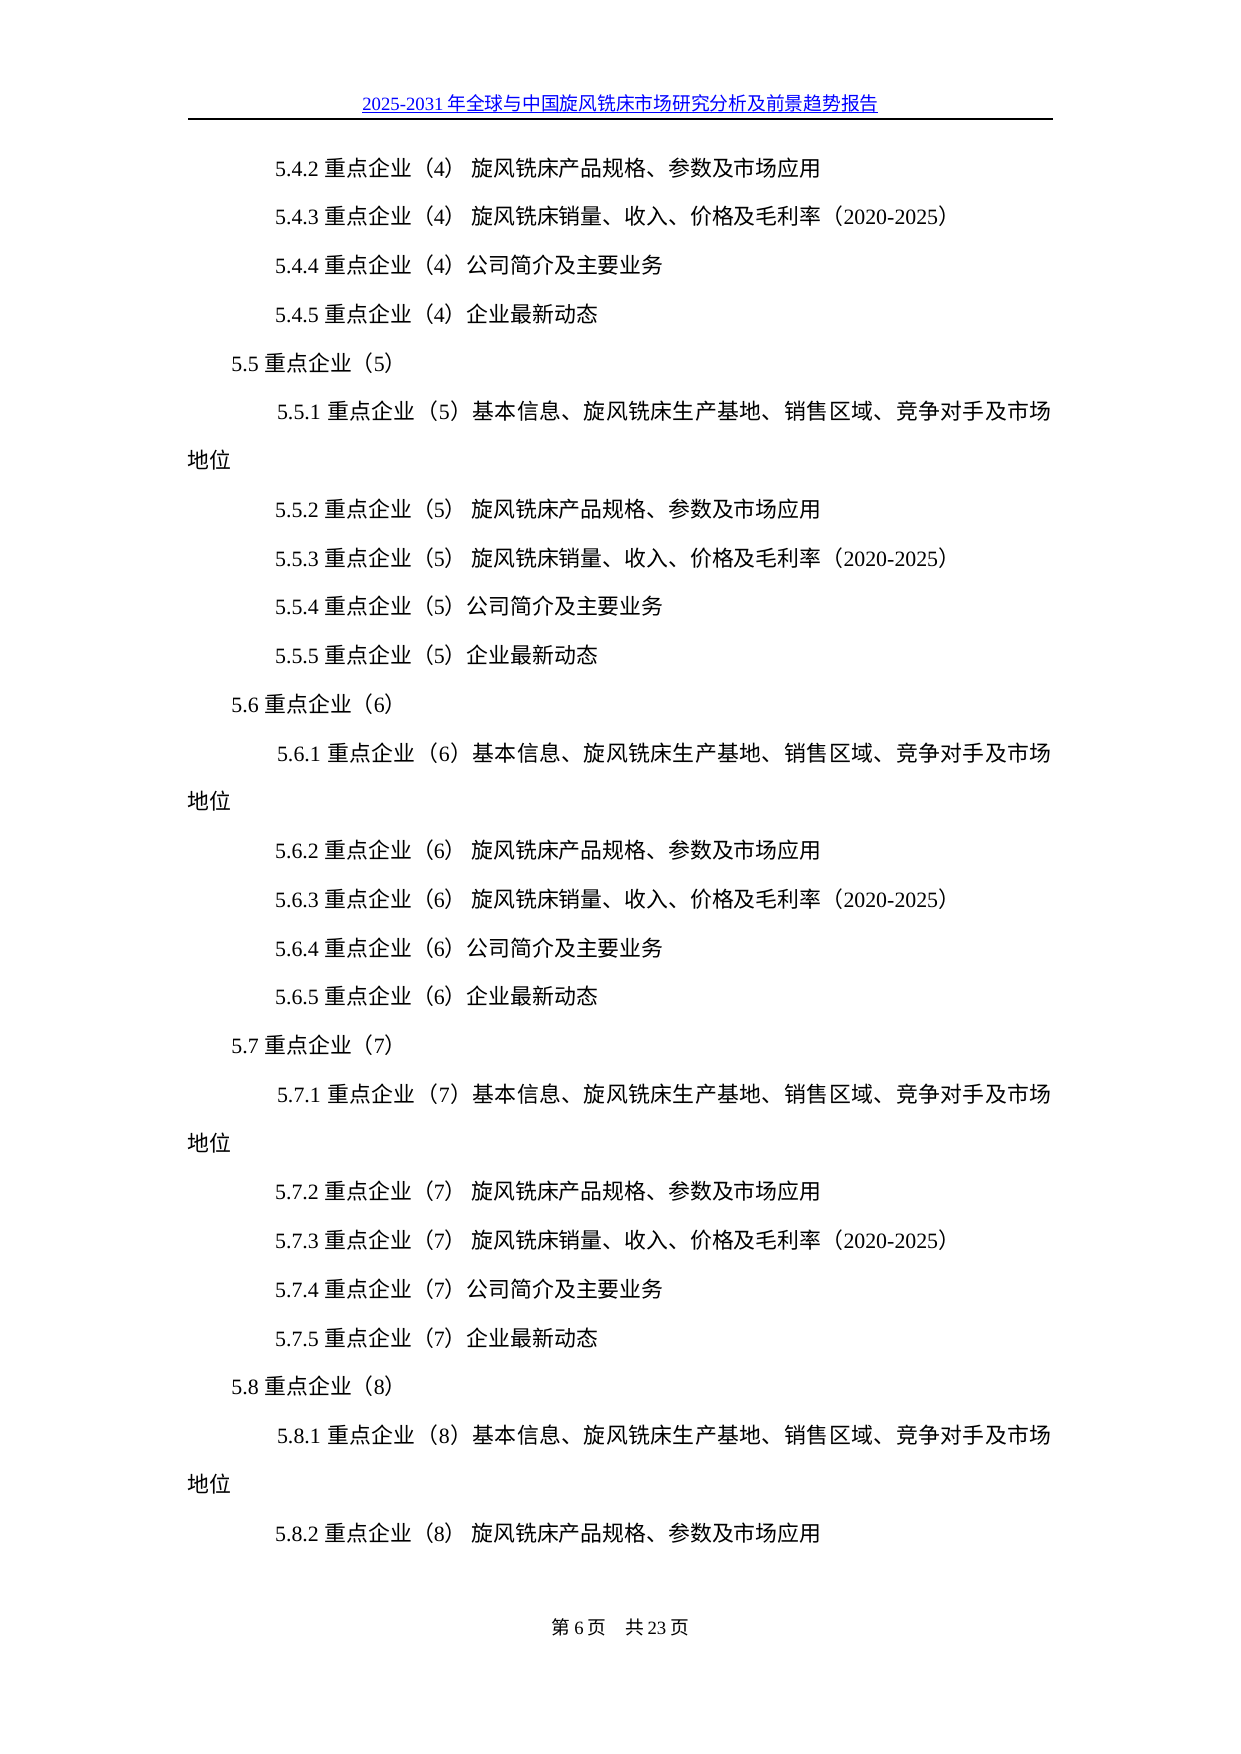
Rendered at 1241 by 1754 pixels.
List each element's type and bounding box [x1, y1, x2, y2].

text [187, 150, 1053, 1548]
